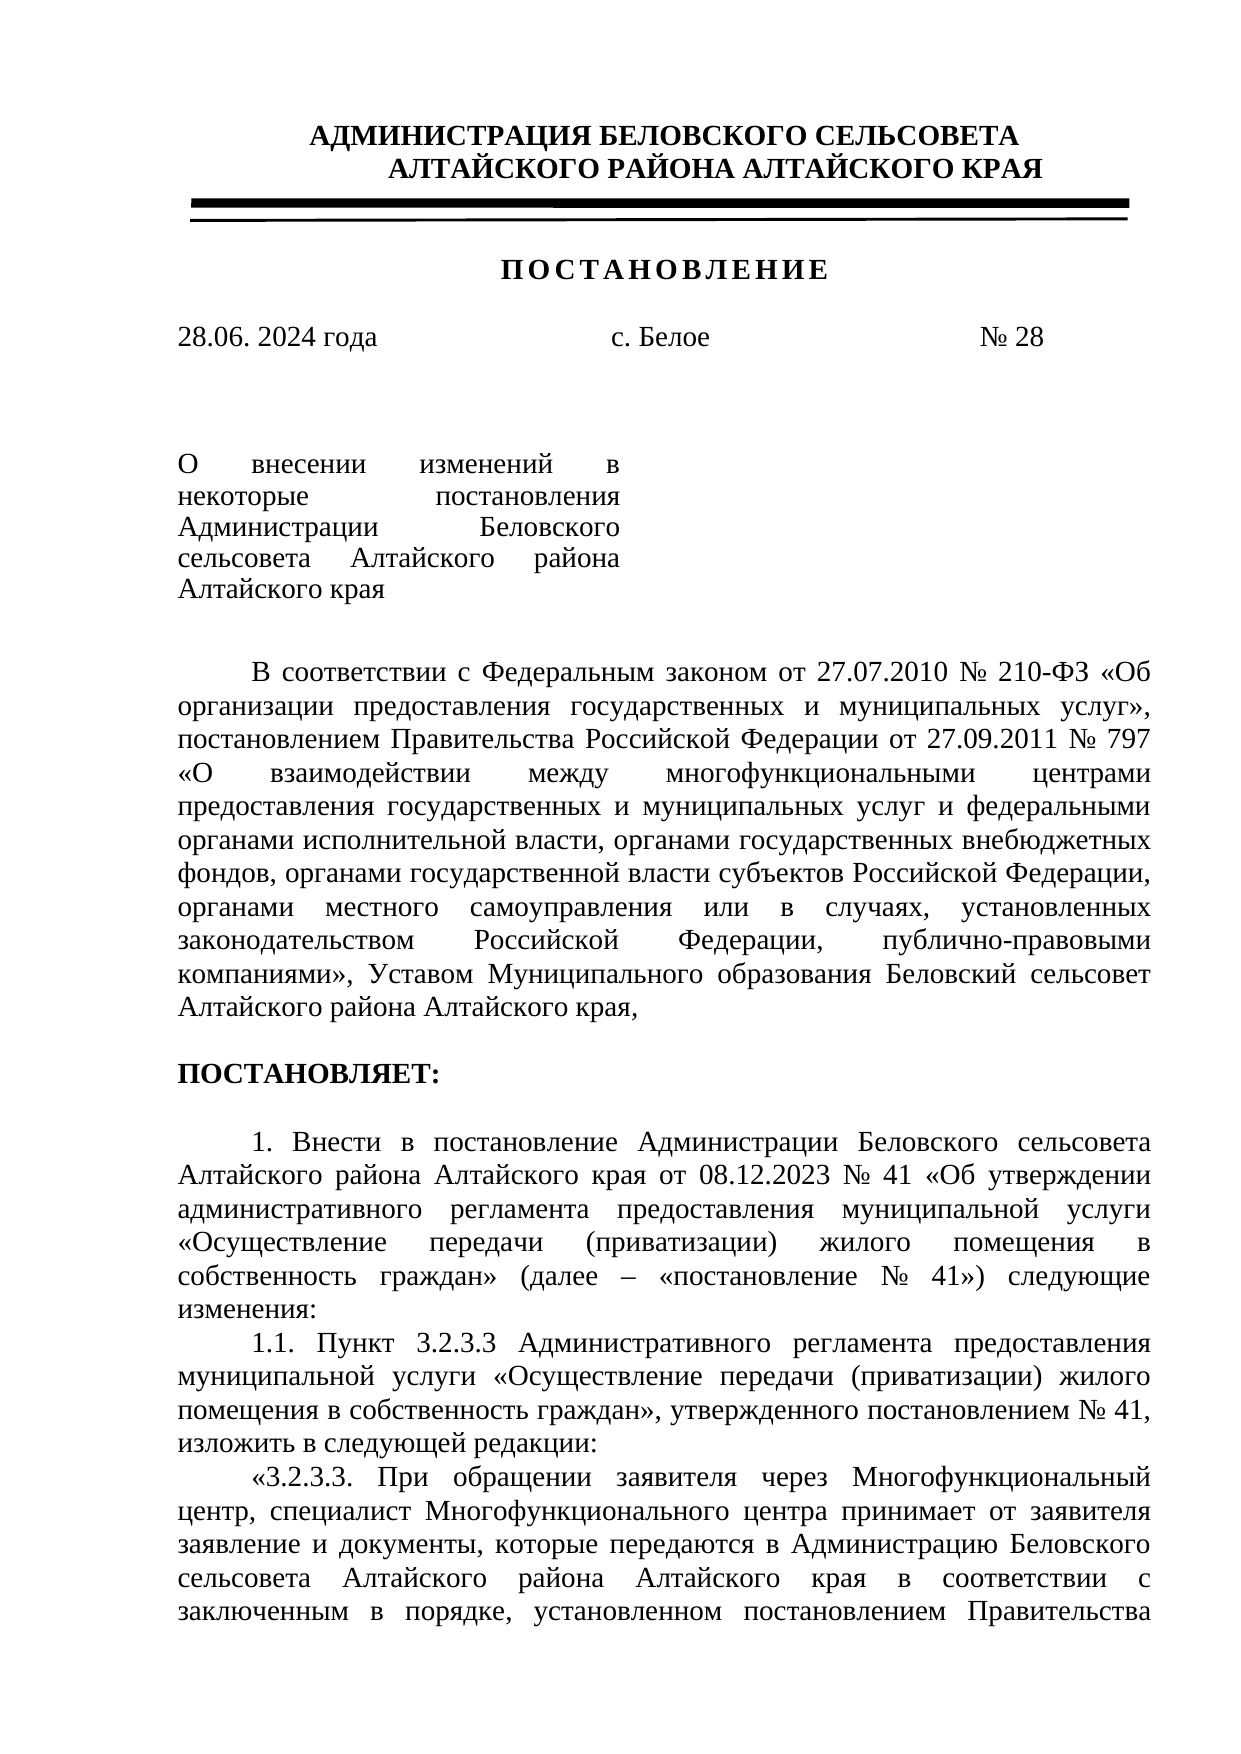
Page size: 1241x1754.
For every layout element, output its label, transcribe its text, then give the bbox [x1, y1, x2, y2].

text 28.06. 2024 года с. Белое № 28 [177, 319, 1152, 353]
text АДМИНИСТРАЦИЯ БЕЛОВСКОГО СЕЛЬСОВЕТА [177, 118, 1152, 152]
text 1. Внести в постановление Администрации Беловского сельсовета Алтайского района Алтайского края от 08.12.2023 № 41 «Об утверждении административного регламента предоставления муниципальной услуги «Осуществление передачи (приватизации) жилого помещения в собственность граждан» (далее – «постановление № 41») следующие изменения: [177, 1124, 1152, 1325]
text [177, 1459, 1152, 1627]
text ПОСТАНОВЛЯЕТ: [177, 1057, 1152, 1090]
text О внесении изменений в некоторые постановления Администрации Беловского сельсовета Алтайского района Алтайского края [177, 449, 620, 605]
text 1.1. Пункт 3.2.3.3 Административного регламента предоставления муниципальной услуги «Осуществление передачи (приватизации) жилого помещения в собственность граждан», утвержденного постановлением № 41, изложить в следующей редакции: [177, 1325, 1152, 1459]
text В соответствии с Федеральным законом от 27.07.2010 № 210-ФЗ «Об организации предоставления государственных и муниципальных услуг», постановлением Правительства Российской Федерации от 27.09.2011 № 797 «О взаимодействии между многофункциональными центрами предоставления государственных и муниципальных услуг и федеральными органами исполнительной власти, органами государственных внебюджетных фондов, органами государственной власти субъектов Российской Федерации, органами местного самоуправления или в случаях, установленных законодательством Российской Федерации, публично-правовыми компаниями», Уставом Муниципального образования Беловский сельсовет Алтайского района Алтайского края, [177, 654, 1152, 1023]
text АЛТАЙСКОГО РАЙОНА АЛТАЙСКОГО КРАЯ [177, 152, 1152, 185]
text ПОСТАНОВЛЕНИЕ [177, 252, 1152, 286]
